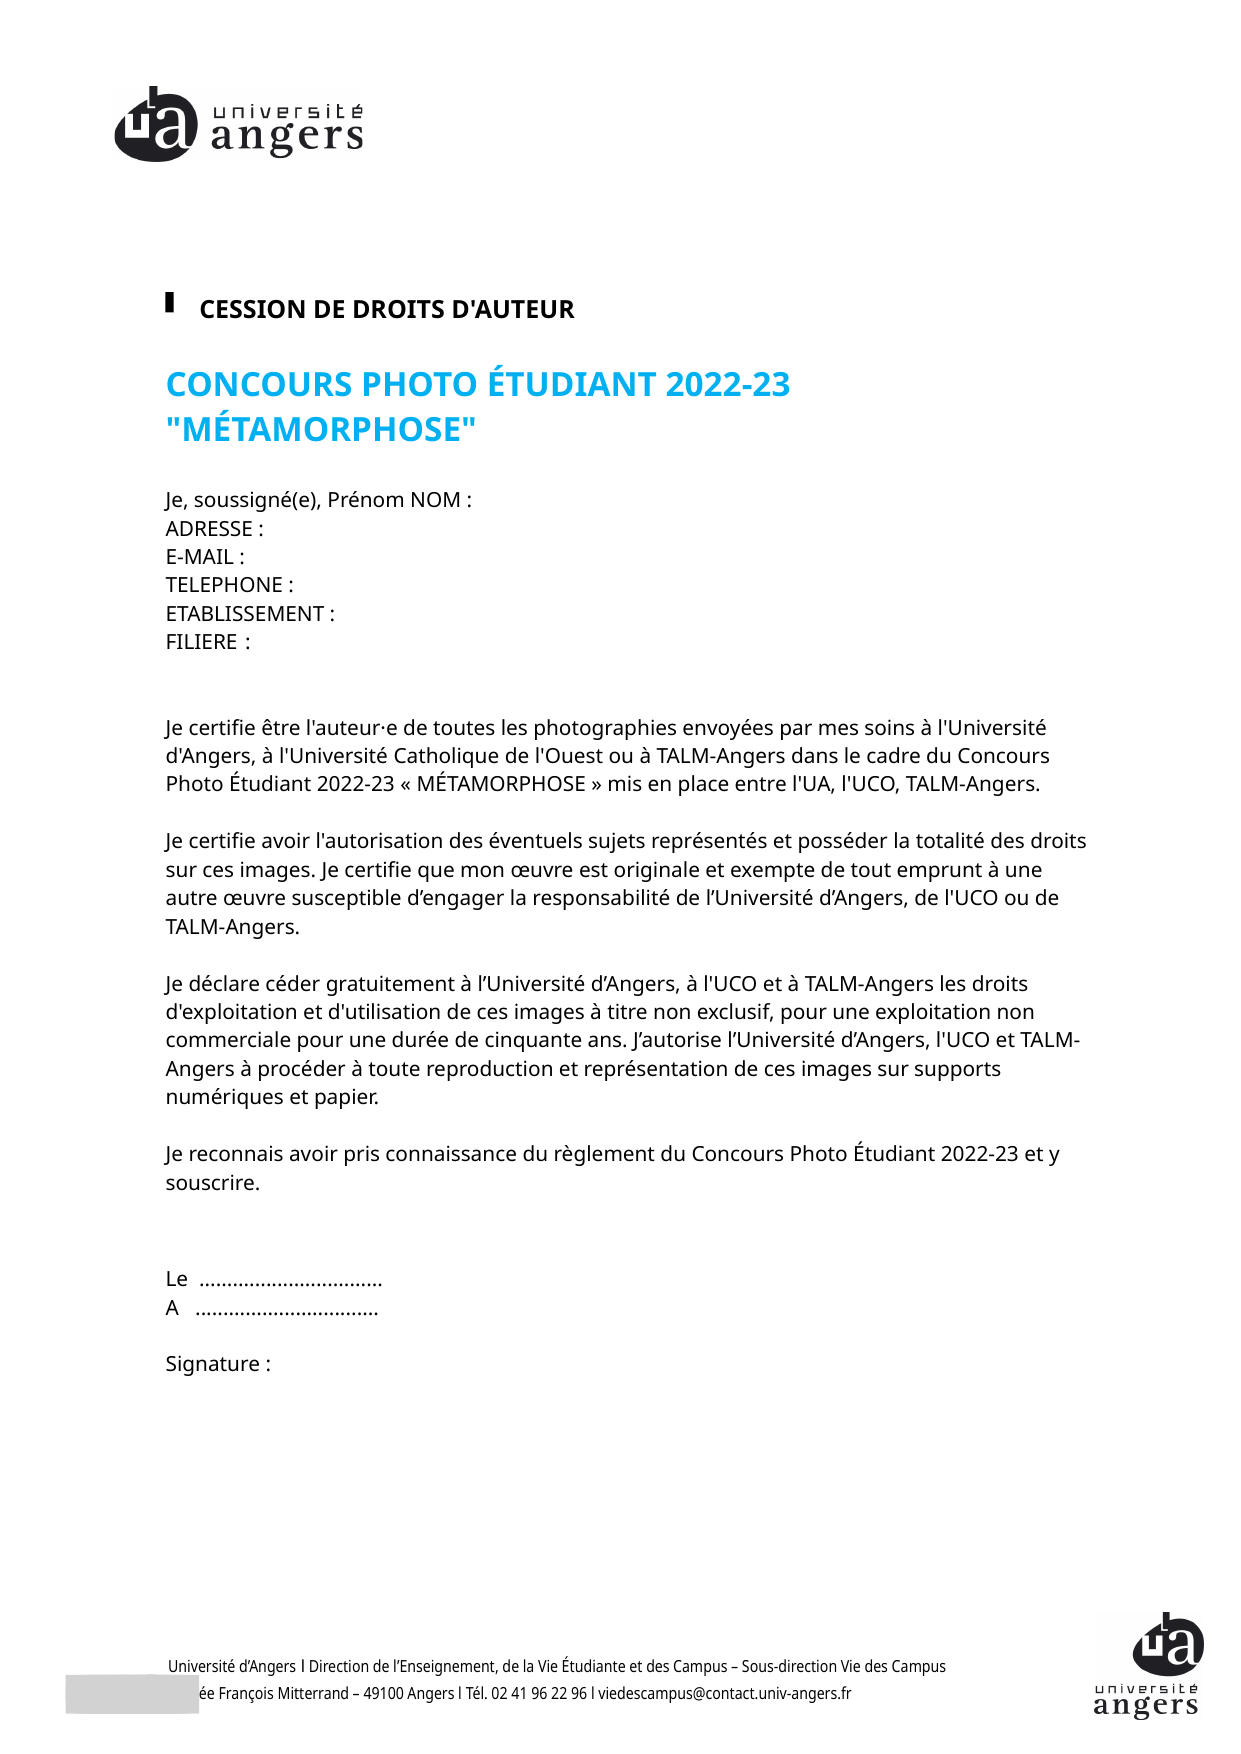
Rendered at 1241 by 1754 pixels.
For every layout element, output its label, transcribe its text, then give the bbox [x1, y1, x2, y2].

text FILIERE : [165, 627, 1092, 656]
text ADRESSE : [165, 514, 1092, 542]
text Je reconnais avoir pris connaissance du règlement du Concours Photo Étudiant 2022-23 et y souscrire. [165, 1139, 1092, 1196]
text CONCOURS PHOTO ÉTUDIANT 2022-23 "MÉTAMORPHOSE" [165, 360, 1092, 451]
text ETABLISSEMENT : [165, 599, 1092, 627]
text CESSION DE DROITS D'AUTEUR [165, 292, 1092, 326]
text Je, soussigné(e), Prénom NOM : [165, 485, 1092, 514]
picture [1094, 1612, 1204, 1720]
text E-MAIL : [165, 542, 1092, 571]
text TELEPHONE : [165, 571, 1092, 599]
text Je certifie avoir l'autorisation des éventuels sujets représentés et posséder la totalité des droits sur ces images. Je certifie que mon œuvre est originale et exempte de tout emprunt à une autre œuvre susceptible d’engager la responsabilité de l’Université d’Angers, de l'UCO ou de TALM-Angers. [165, 826, 1092, 940]
text Le ................................. [165, 1264, 1092, 1293]
text Signature : [165, 1349, 1092, 1378]
text Je certifie être l'auteur·e de toutes les photographies envoyées par mes soins à l'Université d'Angers, à l'Université Catholique de l'Ouest ou à TALM-Angers dans le cadre du Concours Photo Étudiant 2022-23 « MÉTAMORPHOSE » mis en place entre l'UA, l'UCO, TALM-Angers. [165, 713, 1092, 798]
picture [114, 86, 363, 162]
text Je déclare céder gratuitement à l’Université d’Angers, à l'UCO et à TALM-Angers les droits d'exploitation et d'utilisation de ces images à titre non exclusif, pour une exploitation non commerciale pour une durée de cinquante ans. J’autorise l’Université d’Angers, l'UCO et TALM-Angers à procéder à toute reproduction et représentation de ces images sur supports numériques et papier. [165, 969, 1092, 1111]
text A ................................. [165, 1293, 1092, 1321]
